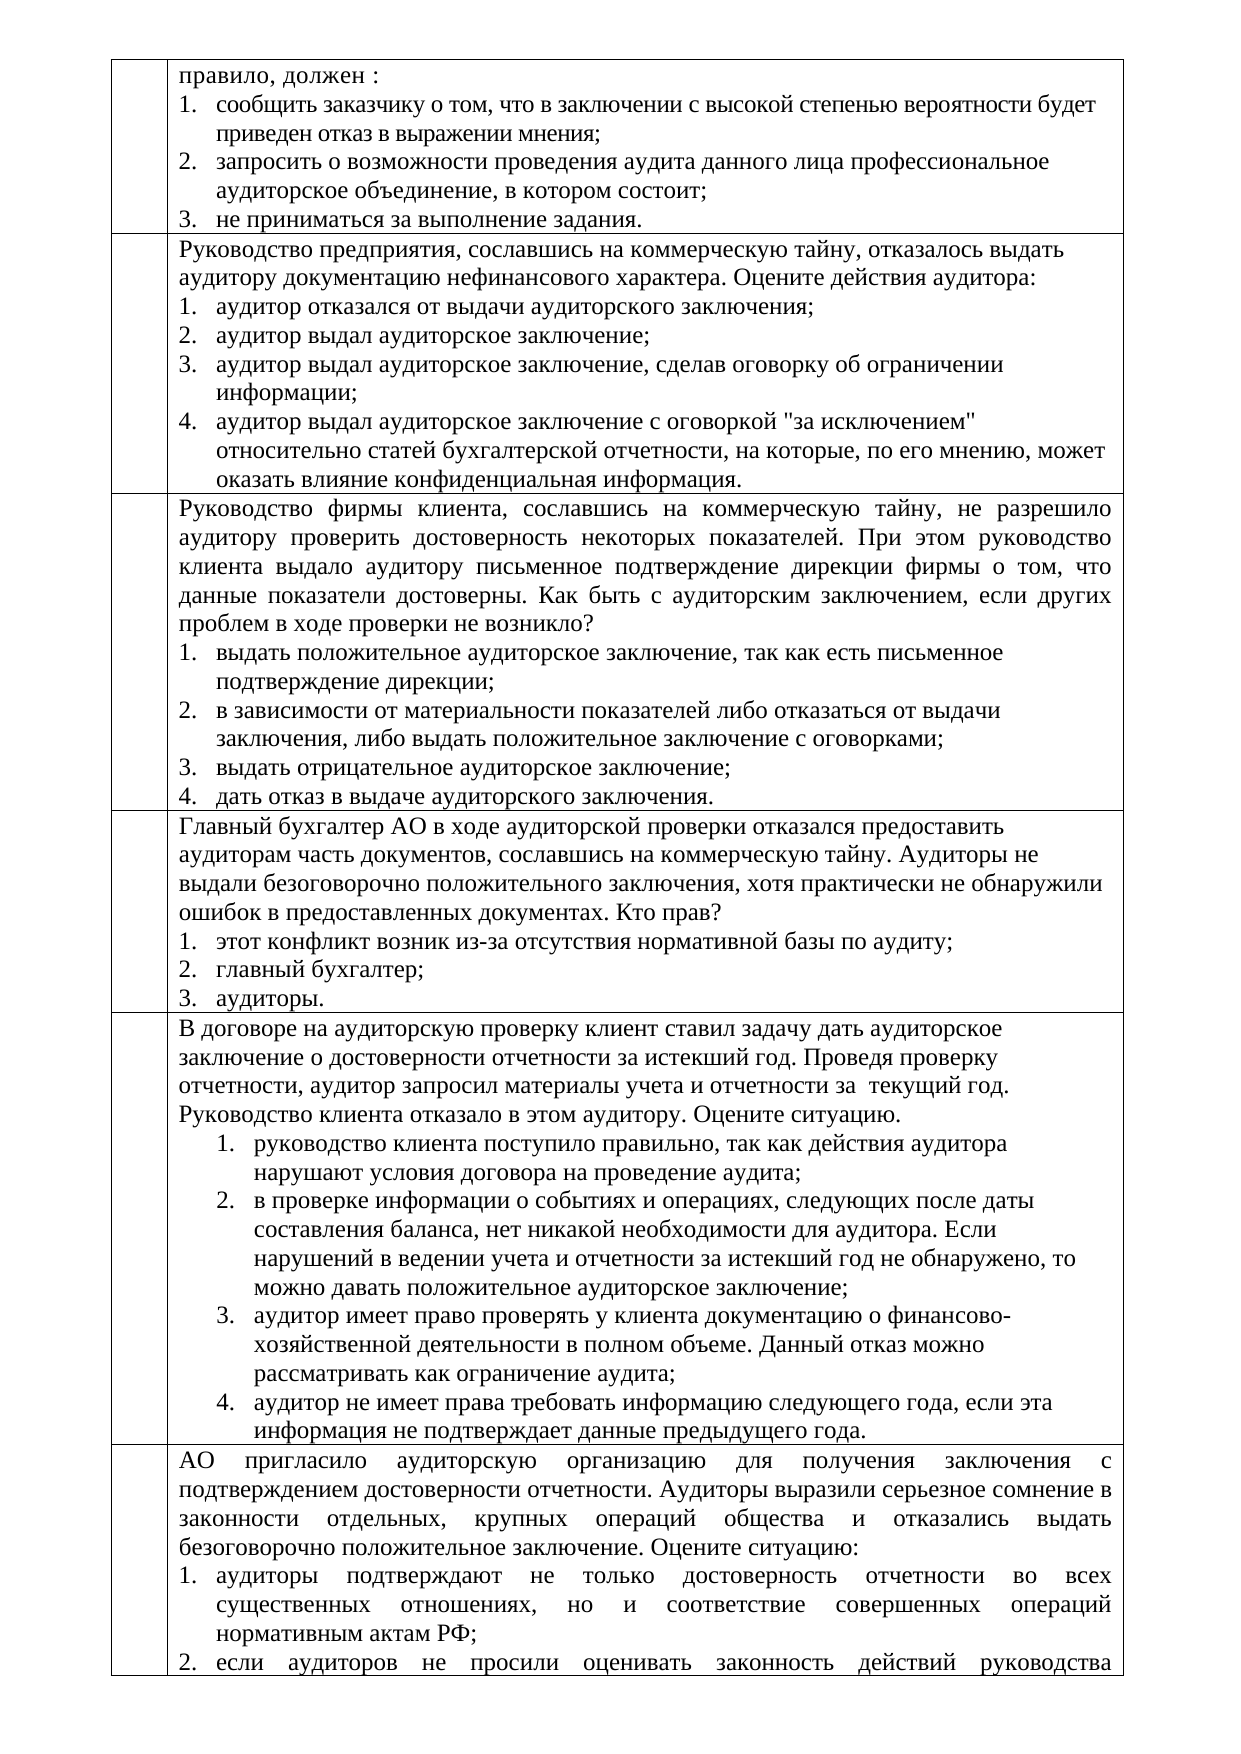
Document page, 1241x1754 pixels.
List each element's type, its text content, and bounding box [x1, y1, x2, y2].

table_cell Руководство предприятия, сославшись на коммерческую тайну, отказалось выдать аудитору документацию нефинансового характера. Оцените действия аудитора: аудитор отказался от выдачи аудиторского заключения; аудитор выдал аудиторское заключение; аудитор выдал аудиторское заключение, сделав оговорку об ограничении информации; аудитор выдал аудиторское заключение с оговоркой "за исключением" относительно статей бухгалтерской отчетности, на которые, по его мнению, может оказать влияние конфиденциальная информация. [168, 234, 1123, 492]
table_cell [112, 811, 167, 1012]
table_cell [112, 60, 167, 233]
table_cell [112, 494, 167, 810]
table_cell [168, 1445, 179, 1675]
table_cell Главный бухгалтер АО в ходе аудиторской проверки отказался предоставить аудиторам часть документов, сославшись на коммерческую тайну. Аудиторы не выдали безоговорочно положительного заключения, хотя практически не обнаружили ошибок в предоставленных документах. Кто прав? этот конфликт возник из-за отсутствия нормативной базы по аудиту; главный бухгалтер; аудиторы. [168, 811, 1123, 1012]
table_cell [112, 1013, 167, 1444]
table_cell [112, 234, 167, 492]
table_cell [112, 1445, 167, 1675]
table_cell Руководство фирмы клиента, сославшись на коммерческую тайну, не разрешило аудитору проверить достоверность некоторых показателей. При этом руководство клиента выдало аудитору письменное подтверждение дирекции фирмы о том, что данные показатели достоверны. Как быть с аудиторским заключением, если других проблем в ходе проверки не возникло? выдать положительное аудиторское заключение, так как есть письменное подтверждение дирекции; в зависимости от материальности показателей либо отказаться от выдачи заключения, либо выдать положительное заключение с оговорками; выдать отрицательное аудиторское заключение; дать отказ в выдаче аудиторского заключения. [168, 494, 1123, 810]
table_cell В договоре на аудиторскую проверку клиент ставил задачу дать аудиторское заключение о достоверности отчетности за истекший год. Проведя проверку отчетности, аудитор запросил материалы учета и отчетности за текущий год. Руководство клиента отказало в этом аудитору. Оцените ситуацию. руководство клиента поступило правильно, так как действия аудитора нарушают условия договора на проведение аудита; в проверке информации о событиях и операциях, следующих после даты составления баланса, нет никакой необходимости для аудитора. Если нарушений в ведении учета и отчетности за истекший год не обнаружено, то можно давать положительное аудиторское заключение; аудитор имеет право проверять у клиента документацию о финансово-хозяйственной деятельности в полном объеме. Данный отказ можно рассматривать как ограничение аудита; аудитор не имеет права требовать информацию следующего года, если эта информация не подтверждает данные предыдущего года. [168, 1013, 1123, 1444]
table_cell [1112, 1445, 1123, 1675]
